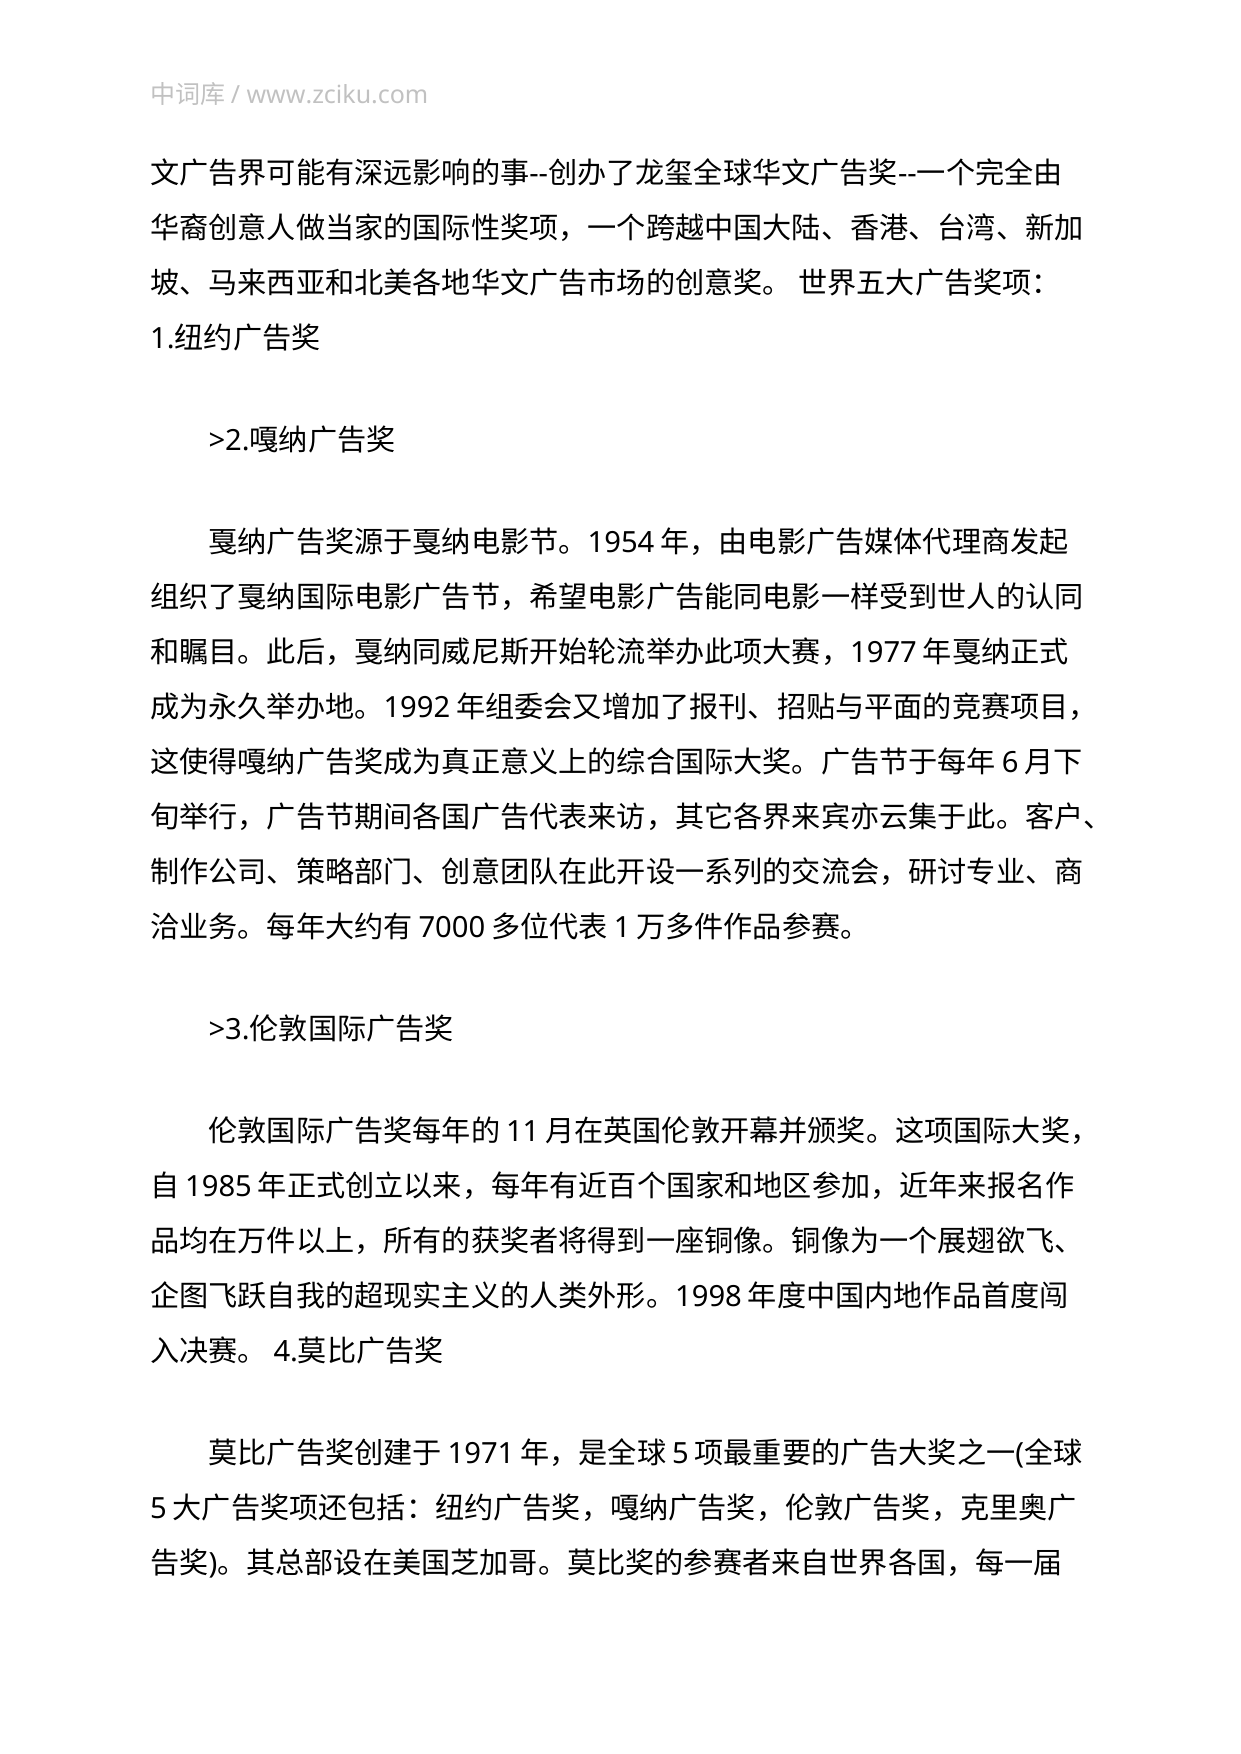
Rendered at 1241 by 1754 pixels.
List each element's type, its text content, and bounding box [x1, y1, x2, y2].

text >2.嘎纳广告奖 [150, 417, 1090, 459]
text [150, 1429, 1090, 1582]
text >3.伦敦国际广告奖 [150, 1005, 1090, 1048]
text 戛纳广告奖源于戛纳电影节。1954年，由电影广告媒体代理商发起组织了戛纳国际电影广告节，希望电影广告能同电影一样受到世人的认同和瞩目。此后，戛纳同威尼斯开始轮流举办此项大赛，1977年戛纳正式成为永久举办地。1992年组委会又增加了报刊、招贴与平面的竞赛项目，这使得嘎纳广告奖成为真正意义上的综合国际大奖。广告节于每年6月下旬举行，广告节期间各国广告代表来访，其它各界来宾亦云集于此。客户、制作公司、策略部门、创意团队在此开设一系列的交流会，研讨专业、商洽业务。每年大约有7000多位代表1万多件作品参赛。 [150, 519, 1090, 946]
text 伦敦国际广告奖每年的11月在英国伦敦开幕并颁奖。这项国际大奖，自1985年正式创立以来，每年有近百个国家和地区参加，近年来报名作品均在万件以上，所有的获奖者将得到一座铜像。铜像为一个展翅欲飞、企图飞跃自我的超现实主义的人类外形。1998年度中国内地作品首度闯入决赛。 4.莫比广告奖 [150, 1107, 1090, 1370]
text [150, 150, 1090, 357]
